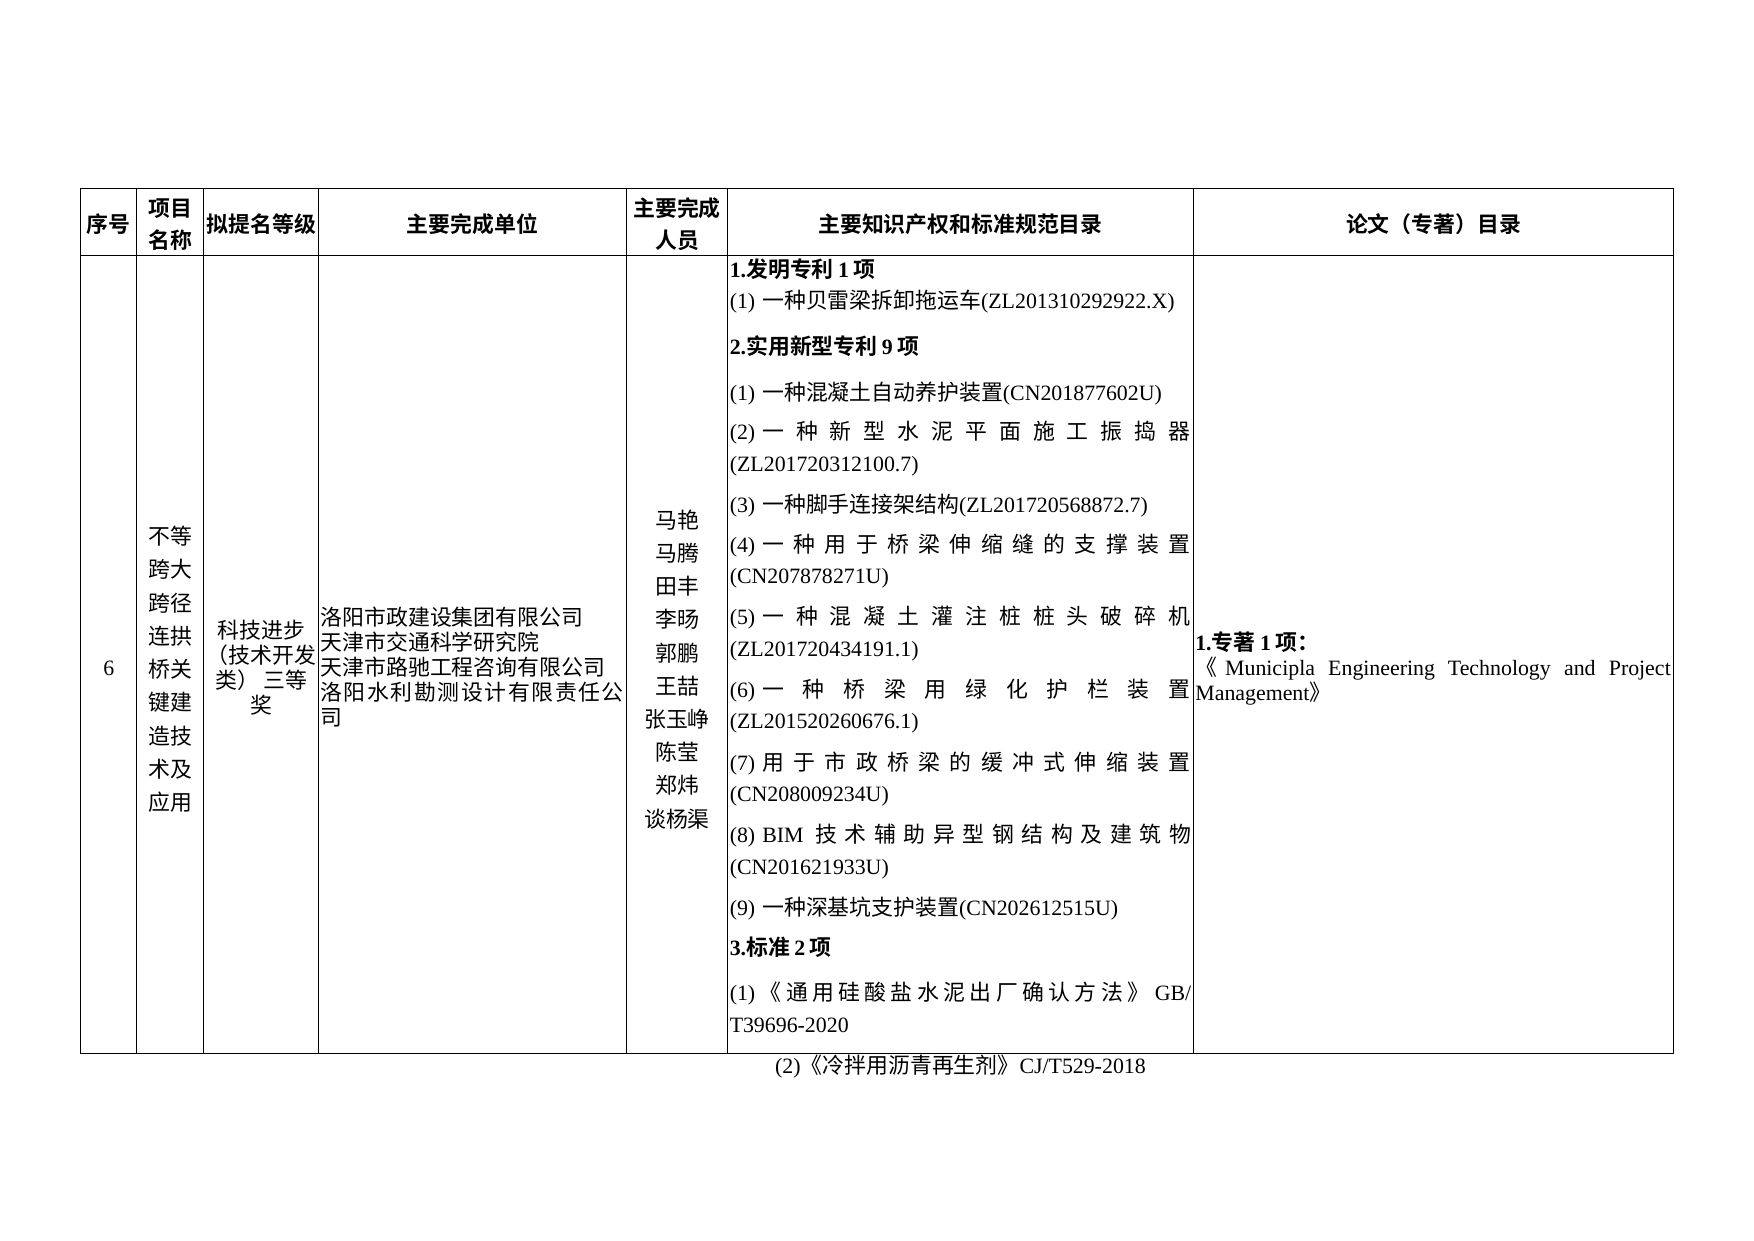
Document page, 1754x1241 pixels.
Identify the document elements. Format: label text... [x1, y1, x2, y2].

table_header 主要完成人员 [627, 189, 727, 254]
table_cell 1.发明专利1项 一种贝雷梁拆卸拖运车(ZL201310292922.X) 2.实用新型专利9项 一种混凝土自动养护装置(CN201877602U) 一种新型水泥平面施工振捣器(ZL201720312100.7) 一种脚手连接架结构(ZL201720568872.7) 一种用于桥梁伸缩缝的支撑装置(CN207878271U) 一种混凝土灌注桩桩头破碎机(ZL201720434191.1) 一种桥梁用绿化护栏装置(ZL201520260676.1) 用于市政桥梁的缓冲式伸缩装置(CN208009234U) BIM技术辅助异型钢结构及建筑物(CN201621933U) 一种深基坑支护装置(CN202612515U) 3.标准2项 (1)《通用硅酸盐水泥出厂确认方法》GB/T39696-2020 (2)《冷拌用沥青再生剂》CJ/T529-2018 [728, 256, 1193, 1052]
table_header 主要知识产权和标准规范目录 [728, 189, 1193, 254]
table_cell 洛阳市政建设集团有限公司 天津市交通科学研究院 天津市路驰工程咨询有限公司 洛阳水利勘测设计有限责任公司 [319, 256, 626, 1052]
table_header 论文（专著）目录 [1194, 189, 1673, 254]
table_cell 不等跨大跨径连拱桥关键建造技术及应用 [137, 256, 203, 1052]
table_cell 1.专著1项： 《Municipla Engineering Technology and Project Management》 [1194, 256, 1673, 1052]
table_header 拟提名等级 [204, 189, 318, 254]
table_header 主要完成单位 [319, 189, 626, 254]
table_header 序号 [81, 189, 136, 254]
table_header 项目名称 [137, 189, 203, 254]
table_cell 6 [81, 256, 136, 1052]
table_cell 马艳 马腾 田丰 李旸 郭鹏 王喆 张玉峥 陈莹 郑炜 谈杨渠 [627, 256, 727, 1052]
table_cell 科技进步（技术开发类） 三等奖 [204, 256, 318, 1052]
